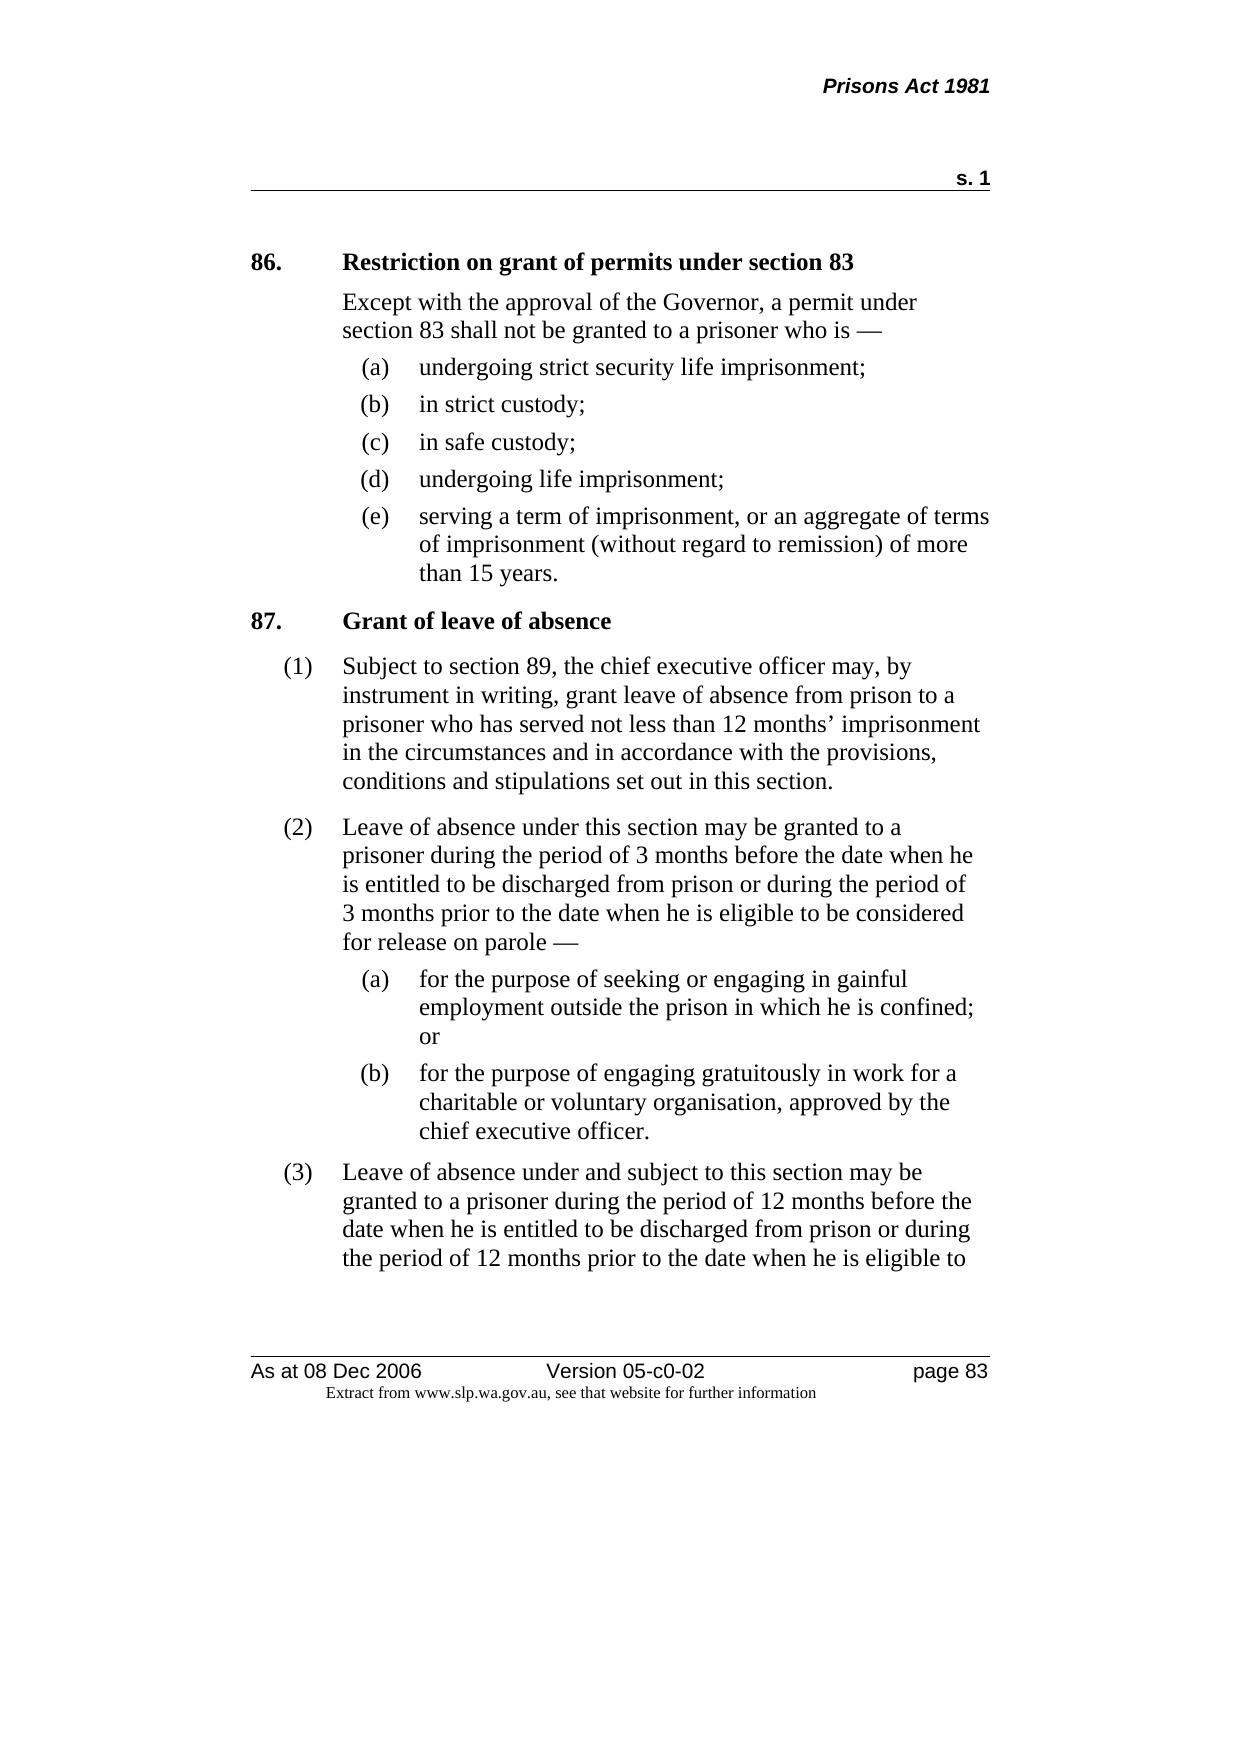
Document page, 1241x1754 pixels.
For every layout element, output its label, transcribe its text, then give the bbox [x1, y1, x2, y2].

text (a) for the purpose of seeking or engaging in gainful employment outside the prison in which he is confined; or [251, 964, 990, 1050]
text (e) serving a term of imprisonment, or an aggregate of terms of imprisonment (without regard to remission) of more than 15 years. [251, 501, 990, 587]
text Except with the approval of the Governor, a permit under section 83 shall not be granted to a prisoner who is — [251, 287, 990, 344]
text (b) for the purpose of engaging gratuitously in work for a charitable or voluntary organisation, approved by the chief executive officer. [251, 1058, 990, 1144]
text (c) in safe custody; [251, 427, 990, 455]
text (a) undergoing strict security life imprisonment; [251, 352, 990, 381]
subtitle 86. Restriction on grant of permits under section 83 [251, 247, 990, 276]
text (b) in strict custody; [251, 389, 990, 418]
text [251, 1157, 990, 1272]
text (d) undergoing life imprisonment; [251, 464, 990, 492]
subtitle 87. Grant of leave of absence [251, 606, 990, 634]
text (2) Leave of absence under this section may be granted to a prisoner during the period of 3 months before the date when he is entitled to be discharged from prison or during the period of 3 months prior to the date when he is eligible to be considered for release on parole — [251, 812, 990, 955]
text (1) Subject to section 89, the chief executive officer may, by instrument in writing, grant leave of absence from prison to a prisoner who has served not less than 12 months’ imprisonment in the circumstances and in accordance with the provisions, conditions and stipulations set out in this section. [251, 651, 990, 795]
